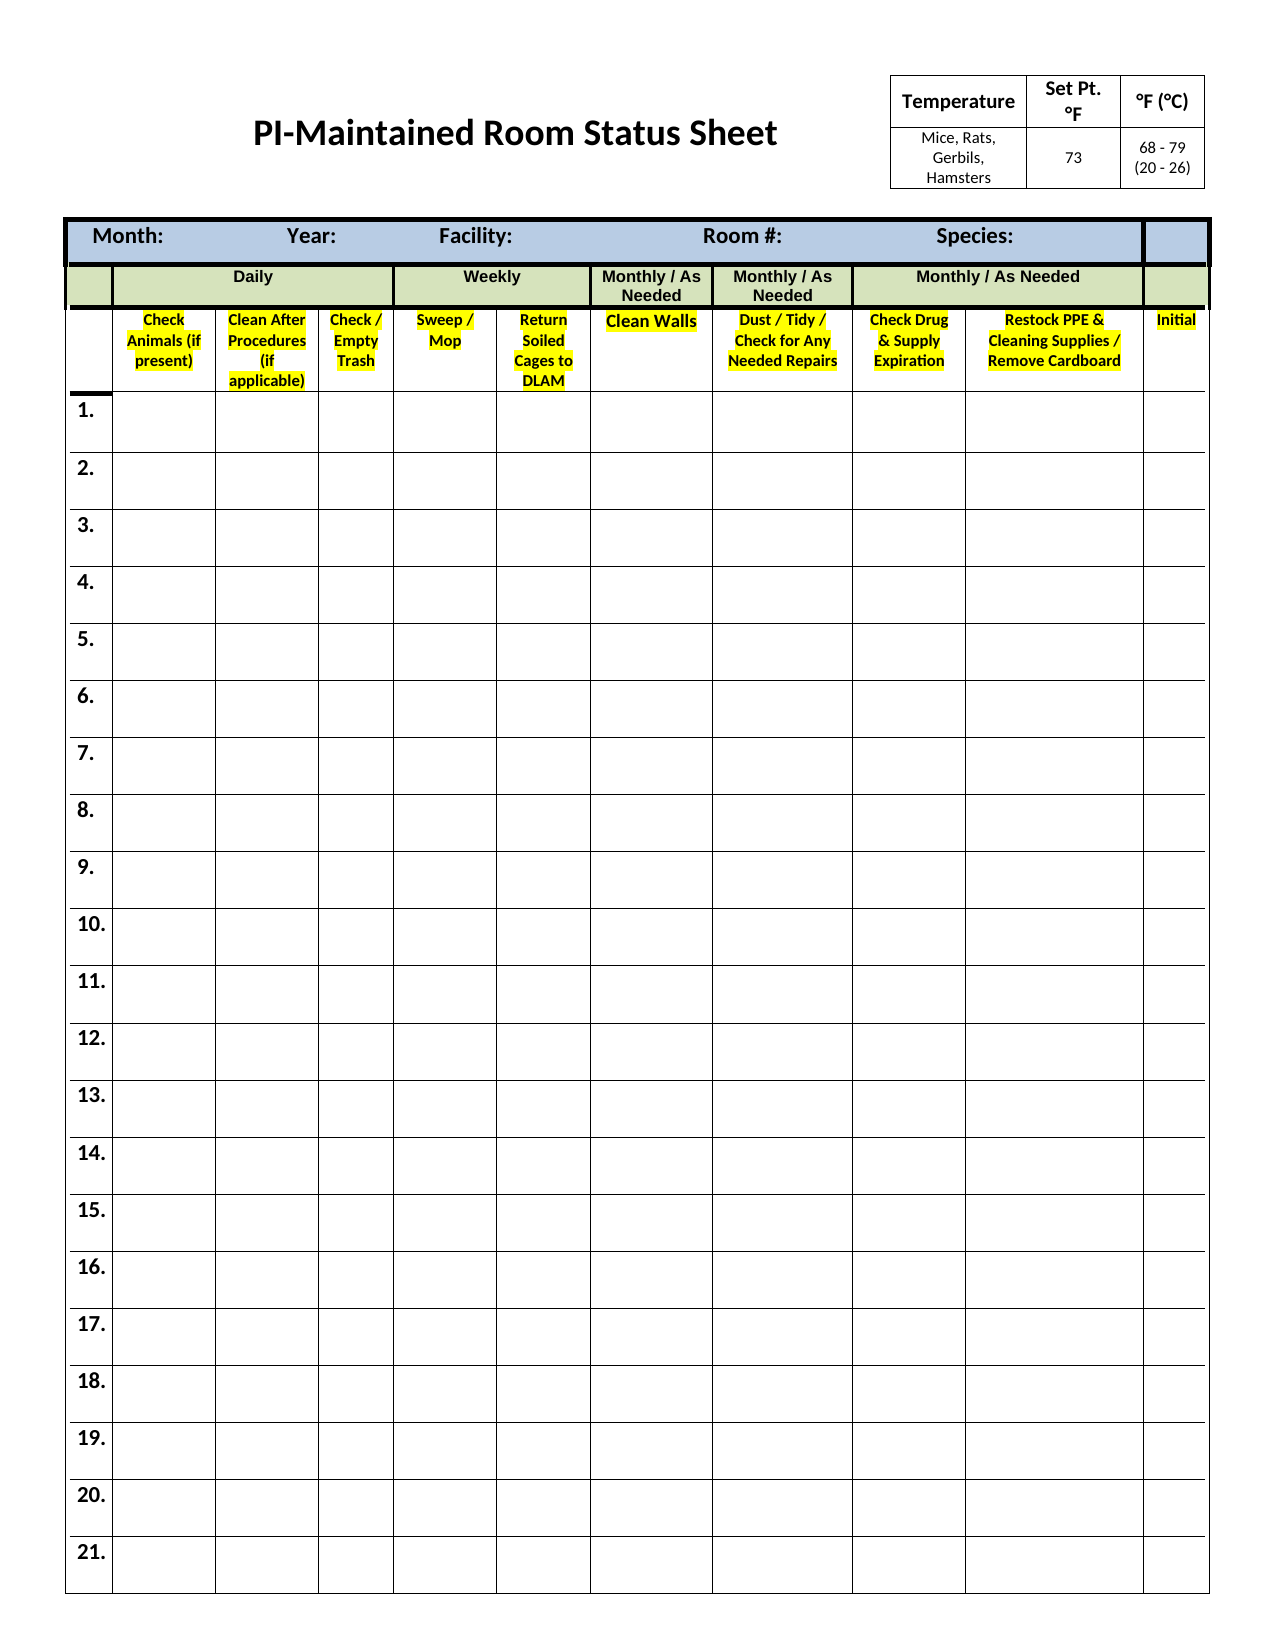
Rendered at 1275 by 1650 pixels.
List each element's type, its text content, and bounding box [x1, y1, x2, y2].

table_cell [497, 1366, 590, 1422]
table_cell [853, 852, 965, 908]
table_cell [497, 738, 590, 794]
table_cell Monthly / As Needed [714, 267, 851, 305]
table_cell [1144, 566, 1209, 623]
table_cell [319, 1024, 393, 1079]
table_cell Sweep / Mop [394, 310, 496, 391]
table_header [1146, 222, 1207, 262]
table_cell [966, 852, 1143, 908]
table_cell [497, 1252, 590, 1308]
table_cell [319, 1309, 393, 1365]
table_cell [966, 795, 1143, 851]
table_cell [713, 1252, 852, 1308]
table_cell [216, 1537, 318, 1593]
table_cell [497, 1309, 590, 1365]
table_cell [216, 1480, 318, 1536]
table_cell [966, 1138, 1143, 1194]
table_cell [394, 1195, 496, 1251]
table_cell [713, 1423, 852, 1479]
table_cell [394, 909, 496, 965]
table_cell [591, 852, 712, 908]
table_cell [1144, 794, 1209, 851]
table_cell [591, 966, 712, 1022]
table_cell [113, 1195, 215, 1251]
table_cell [216, 795, 318, 851]
table_cell Daily [114, 267, 392, 305]
table_cell [66, 1422, 112, 1479]
table_cell [216, 1195, 318, 1251]
table_cell [216, 1024, 318, 1079]
table_cell [1144, 965, 1209, 1022]
table_cell [497, 1423, 590, 1479]
table_cell [497, 795, 590, 851]
table_cell [713, 1024, 852, 1079]
table_cell [216, 392, 318, 452]
table_cell [853, 909, 965, 965]
table_cell [1144, 1023, 1209, 1079]
table_cell [66, 737, 112, 794]
table_cell [394, 852, 496, 908]
table_cell [319, 1195, 393, 1251]
table_cell [966, 738, 1143, 794]
table_cell [319, 909, 393, 965]
table_cell Return Soiled Cages to DLAM [497, 310, 523, 391]
table_cell [713, 624, 852, 680]
table_cell [319, 392, 393, 452]
table_cell [497, 510, 590, 566]
table_cell [394, 1081, 496, 1137]
table_cell Clean After Procedures (if applicable) [274, 310, 318, 391]
table_cell [1144, 623, 1209, 680]
table_cell [853, 681, 965, 737]
table_cell [966, 681, 1143, 737]
table_cell [966, 1081, 1143, 1137]
table_cell [1144, 737, 1209, 794]
table_cell [66, 1023, 112, 1079]
table_cell [394, 966, 496, 1022]
table_cell Monthly / As Needed [592, 267, 711, 305]
table_cell [591, 392, 712, 452]
table_cell [113, 1423, 215, 1479]
table_cell [113, 1138, 215, 1194]
table_cell [319, 1480, 393, 1536]
table_cell [713, 392, 852, 452]
table_cell [713, 738, 852, 794]
table_cell [713, 852, 852, 908]
table_cell [67, 263, 111, 305]
table_cell [113, 1480, 215, 1536]
table_cell [216, 681, 318, 737]
table_cell [394, 1309, 496, 1365]
table_cell [713, 1480, 852, 1536]
table_cell [394, 510, 496, 566]
table_cell [1144, 1080, 1209, 1137]
table_cell [319, 852, 393, 908]
table_cell [853, 1252, 965, 1308]
table_cell [966, 1024, 1143, 1079]
table_cell [966, 909, 1143, 965]
table_cell [966, 567, 1143, 623]
table_cell [66, 1479, 112, 1536]
table_cell [66, 680, 112, 737]
table_cell [113, 1252, 215, 1308]
table_cell [713, 681, 852, 737]
table_cell [113, 795, 215, 851]
table_cell [853, 738, 965, 794]
table_cell [591, 1309, 712, 1365]
table_cell [66, 1137, 112, 1194]
table_cell [113, 624, 215, 680]
table_cell [966, 1423, 1143, 1479]
table_cell Check / Empty Trash [319, 310, 393, 391]
table_cell [713, 909, 852, 965]
table_cell [497, 909, 590, 965]
table_header [1097, 222, 1141, 262]
table_cell [216, 1138, 318, 1194]
table_cell [853, 966, 965, 1022]
table_cell [216, 1309, 318, 1365]
table_cell [591, 1252, 712, 1308]
table_cell [497, 1081, 590, 1137]
table_cell Weekly [395, 267, 589, 305]
table_cell [66, 391, 112, 452]
table_cell Check Drug & Supply Expiration [853, 310, 965, 391]
table_cell [66, 794, 112, 851]
table_cell [394, 795, 496, 851]
table_cell [713, 795, 852, 851]
table_cell [394, 1537, 496, 1593]
table_cell [216, 966, 318, 1022]
table_cell [319, 795, 393, 851]
table_cell [66, 305, 112, 391]
table_cell [66, 1536, 112, 1593]
table_cell [216, 1423, 318, 1479]
table_cell [319, 453, 393, 509]
table_cell [1144, 1365, 1209, 1422]
table_cell [113, 738, 215, 794]
table_cell [713, 1309, 852, 1365]
table_cell [113, 567, 215, 623]
table_cell [319, 510, 393, 566]
table_cell [1144, 1194, 1209, 1251]
table_cell [591, 624, 712, 680]
table_cell [853, 392, 965, 452]
table_cell [591, 1537, 712, 1593]
table_cell [66, 1251, 112, 1308]
table_cell Clean After Procedures (if applicable) [216, 310, 260, 391]
table_cell [66, 509, 112, 566]
table_cell [591, 1195, 712, 1251]
table_cell [319, 681, 393, 737]
table_cell [1144, 1479, 1209, 1536]
table_cell [853, 510, 965, 566]
table_cell [497, 966, 590, 1022]
table_cell [713, 1138, 852, 1194]
table_cell [497, 567, 590, 623]
table_cell [394, 624, 496, 680]
table_cell [394, 1366, 496, 1422]
table_cell [319, 1138, 393, 1194]
table_cell [853, 1423, 965, 1479]
table_cell [66, 965, 112, 1022]
table_cell [1145, 262, 1208, 305]
table_cell [966, 624, 1143, 680]
table_cell [1144, 1536, 1209, 1593]
table_cell [497, 453, 590, 509]
table_cell [66, 1365, 112, 1422]
table_cell [216, 624, 318, 680]
table_cell [497, 392, 590, 452]
table_cell [394, 738, 496, 794]
table_cell [66, 1194, 112, 1251]
table_cell [216, 852, 318, 908]
table_cell [497, 852, 590, 908]
table_cell [713, 966, 852, 1022]
table_cell [591, 1081, 712, 1137]
table_cell [591, 909, 712, 965]
table_cell [319, 1537, 393, 1593]
table_cell [853, 453, 965, 509]
table_cell [66, 851, 112, 908]
table_cell [591, 738, 712, 794]
table_cell [1144, 908, 1209, 965]
table_cell [591, 795, 712, 851]
table_cell [113, 1366, 215, 1422]
table_cell [853, 1138, 965, 1194]
table_cell [853, 795, 965, 851]
table_cell [113, 1081, 215, 1137]
table_cell [113, 966, 215, 1022]
table_cell [66, 908, 112, 965]
table_cell [113, 510, 215, 566]
table_cell [394, 1423, 496, 1479]
table_cell [319, 738, 393, 794]
table_cell [966, 392, 1143, 452]
table_cell [591, 1480, 712, 1536]
table_cell [66, 452, 112, 509]
table_cell [713, 1195, 852, 1251]
table_cell Return Soiled Cages to DLAM [565, 310, 590, 391]
table_cell [497, 1024, 590, 1079]
table_cell [713, 1366, 852, 1422]
table_cell [394, 1480, 496, 1536]
table_cell [853, 1081, 965, 1137]
table_cell [394, 453, 496, 509]
table_cell [66, 1080, 112, 1137]
table_cell Dust / Tidy / Check for Any Needed Repairs [713, 310, 852, 391]
table_cell [113, 1024, 215, 1079]
table_cell [394, 681, 496, 737]
table_cell [319, 624, 393, 680]
table_cell [216, 909, 318, 965]
table_cell [591, 1366, 712, 1422]
table_cell [966, 966, 1143, 1022]
table_cell [1144, 680, 1209, 737]
table_cell [853, 1309, 965, 1365]
table_cell [319, 1423, 393, 1479]
table_cell [216, 453, 318, 509]
table_cell [1144, 391, 1209, 452]
table_cell [853, 1366, 965, 1422]
table_cell [497, 1537, 590, 1593]
table_cell [394, 1138, 496, 1194]
table_cell [497, 1480, 590, 1536]
table_cell [216, 738, 318, 794]
table_cell [216, 567, 318, 623]
table_cell [113, 1309, 215, 1365]
table_cell [853, 1195, 965, 1251]
table_cell [113, 852, 215, 908]
table_cell [1144, 1137, 1209, 1194]
table_cell [966, 1480, 1143, 1536]
table_cell [394, 392, 496, 452]
table_cell [713, 1537, 852, 1593]
table_cell [319, 1081, 393, 1137]
table_cell [1144, 851, 1209, 908]
table_cell [319, 966, 393, 1022]
table_cell [394, 567, 496, 623]
table_cell [853, 1537, 965, 1593]
table_cell [1144, 509, 1209, 566]
table_cell [216, 510, 318, 566]
table_cell [113, 1537, 215, 1593]
table_cell [66, 1308, 112, 1365]
table_cell [216, 1081, 318, 1137]
table_cell [853, 1024, 965, 1079]
table_cell [853, 567, 965, 623]
table_cell [966, 453, 1143, 509]
table_cell [1144, 452, 1209, 509]
table_cell [966, 1309, 1143, 1365]
table_cell [319, 567, 393, 623]
table_cell Monthly / As Needed [854, 267, 1142, 305]
table_cell [591, 567, 712, 623]
table_cell [319, 1366, 393, 1422]
table_cell [1144, 1422, 1209, 1479]
table_cell [497, 1138, 590, 1194]
table_cell [497, 1195, 590, 1251]
table_cell [591, 1138, 712, 1194]
table_cell [394, 1024, 496, 1079]
table_cell [966, 1537, 1143, 1593]
table_cell Initial [1144, 305, 1209, 391]
table_cell [853, 1480, 965, 1536]
table_cell [497, 681, 590, 737]
table_cell [966, 1195, 1143, 1251]
table_cell [713, 510, 852, 566]
table_cell [66, 566, 112, 623]
table_cell [966, 510, 1143, 566]
table_cell [1144, 1308, 1209, 1365]
table_cell [591, 453, 712, 509]
table_cell [319, 1252, 393, 1308]
table_cell [66, 623, 112, 680]
table_cell [713, 1081, 852, 1137]
table_cell Restock PPE & Cleaning Supplies / Remove Cardboard [966, 310, 1143, 391]
table_cell [966, 1252, 1143, 1308]
table_cell [216, 1252, 318, 1308]
table_cell [966, 1366, 1143, 1422]
table_cell [497, 624, 590, 680]
table_cell [394, 1252, 496, 1308]
table_cell [713, 567, 852, 623]
table_cell [591, 1024, 712, 1079]
table_cell [591, 681, 712, 737]
table_cell [113, 681, 215, 737]
table_cell [591, 1423, 712, 1479]
table_cell [113, 453, 215, 509]
table_header Month: Year: Facility: Room #: Species: [68, 222, 1097, 262]
table_cell Clean Walls [591, 310, 712, 391]
table_cell [113, 392, 215, 452]
table_cell [713, 453, 852, 509]
table_cell Check Animals (if present) [113, 310, 215, 391]
table_cell [113, 909, 215, 965]
table_cell [216, 1366, 318, 1422]
table_cell [853, 624, 965, 680]
table_cell [1144, 1251, 1209, 1308]
table_cell [591, 510, 712, 566]
